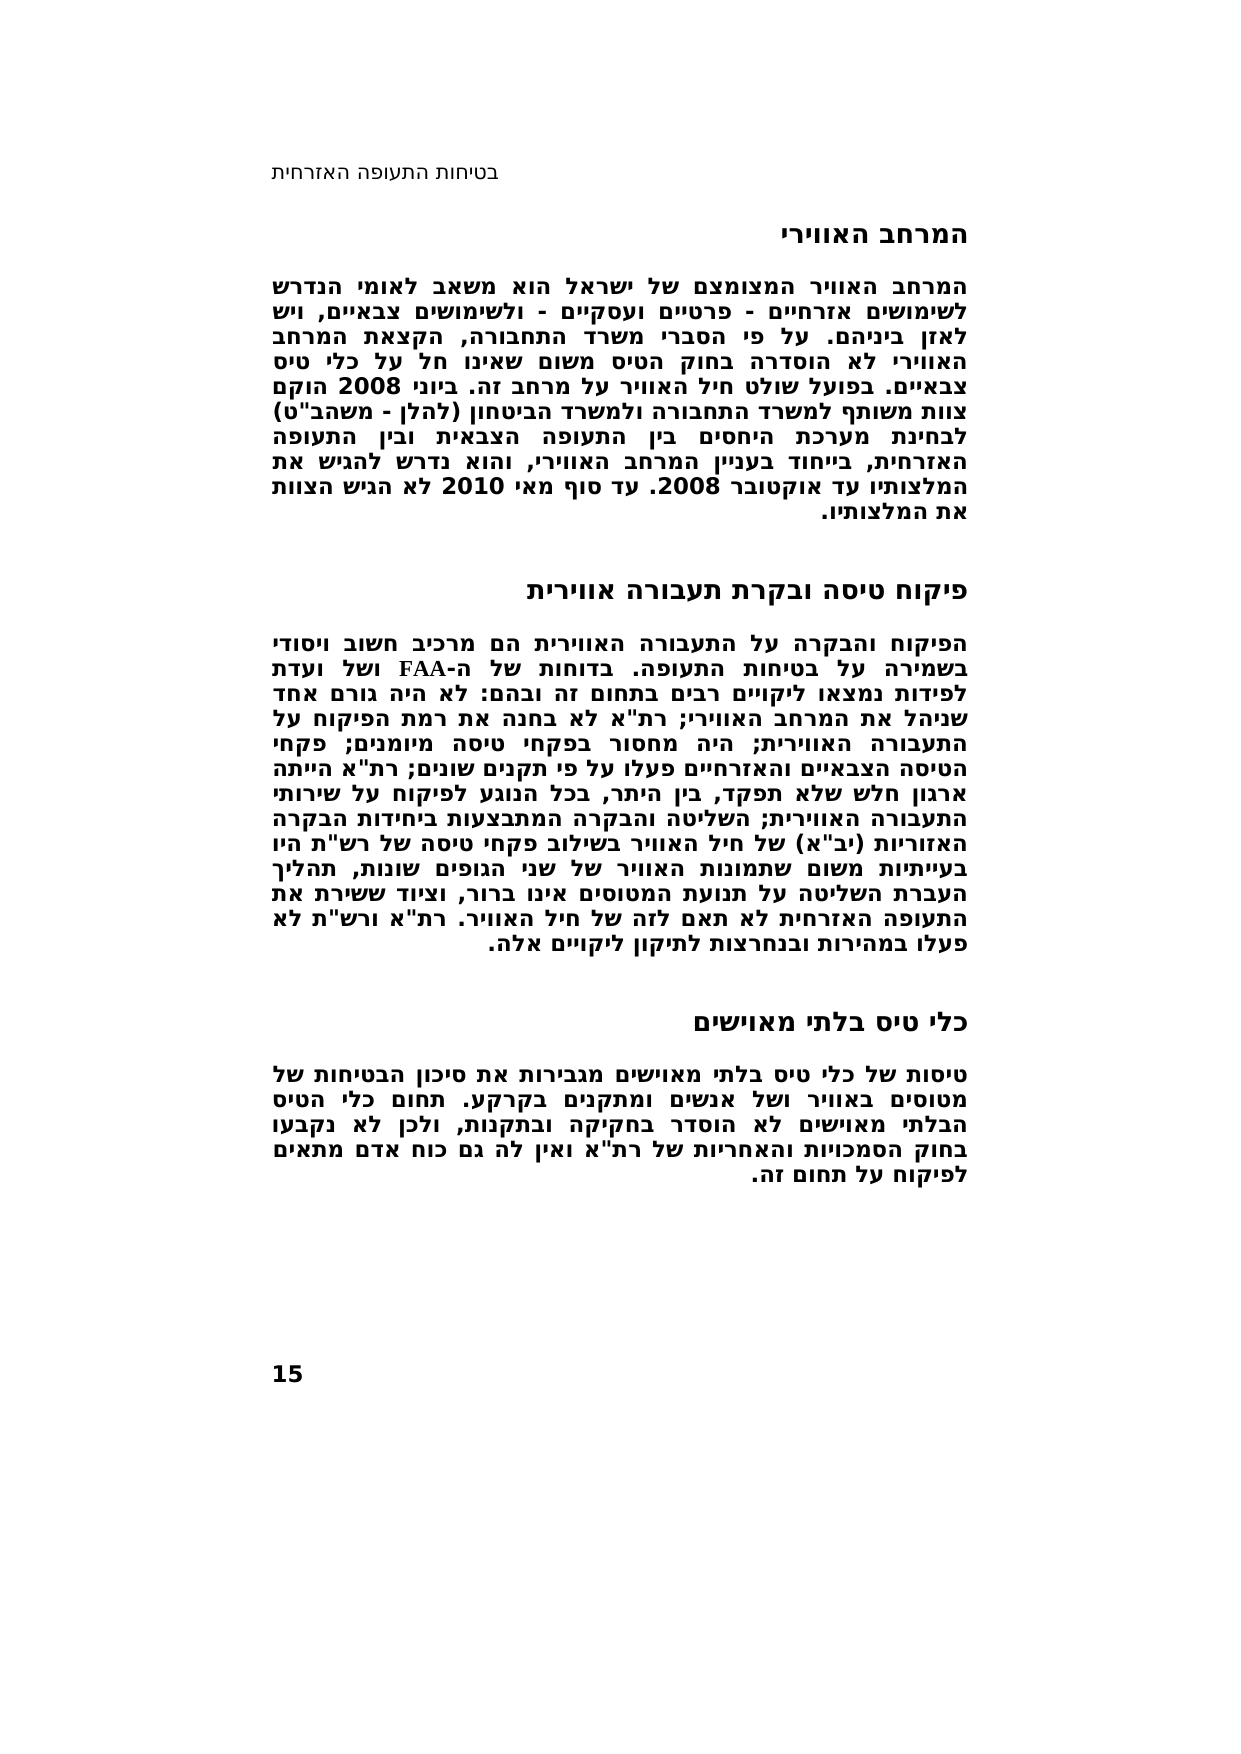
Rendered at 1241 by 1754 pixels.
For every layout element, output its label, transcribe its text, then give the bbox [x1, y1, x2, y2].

text המרחב האווירי [272, 218, 968, 250]
text הפיקוח והבקרה על התעבורה האווירית הם מרכיב חשוב ויסודי בשמירה על בטיחות התעופה. בדוחות של ה-FAA ושל ועדת לפידות נמצאו ליקויים רבים בתחום זה ובהם: לא היה גורם אחד שניהל את המרחב האווירי; רת"א לא בחנה את רמת הפיקוח על התעבורה האווירית; היה מחסור בפקחי טיסה מיומנים; פקחי הטיסה הצבאיים והאזרחיים פעלו על פי תקנים שונים; רת"א הייתה ארגון חלש שלא תפקד, בין היתר, בכל הנוגע לפיקוח על שירותי התעבורה האווירית; השליטה והבקרה המתבצעות ביחידות הבקרה האזוריות (יב"א) של חיל האוויר בשילוב פקחי טיסה של רש"ת היו בעייתיות משום שתמונות האוויר של שני הגופים שונות, תהליך העברת השליטה על תנועת המטוסים אינו ברור, וציוד ששירת את התעופה האזרחית לא תאם לזה של חיל האוויר. רת"א ורש"ת לא פעלו במהירות ובנחרצות לתיקון ליקויים אלה. [272, 631, 968, 956]
text פיקוח טיסה ובקרת תעבורה אווירית [272, 575, 968, 606]
text כלי טיס בלתי מאוישים [272, 1006, 968, 1037]
text המרחב האוויר המצומצם של ישראל הוא משאב לאומי הנדרש לשימושים אזרחיים - פרטיים ועסקיים - ולשימושים צבאיים, ויש לאזן ביניהם. על פי הסברי משרד התחבורה, הקצאת המרחב האווירי לא הוסדרה בחוק הטיס משום שאינו חל על כלי טיס צבאיים. בפועל שולט חיל האוויר על מרחב זה. ביוני 2008 הוקם צוות משותף למשרד התחבורה ולמשרד הביטחון (להלן - משהב"ט) לבחינת מערכת היחסים בין התעופה הצבאית ובין התעופה האזרחית, בייחוד בעניין המרחב האווירי, והוא נדרש להגיש את המלצותיו עד אוקטובר 2008. עד סוף מאי 2010 לא הגיש הצוות את המלצותיו. [272, 275, 968, 525]
text טיסות של כלי טיס בלתי מאוישים מגבירות את סיכון הבטיחות של מטוסים באוויר ושל אנשים ומתקנים בקרקע. תחום כלי הטיס הבלתי מאוישים לא הוסדר בחקיקה ובתקנות, ולכן לא נקבעו בחוק הסמכויות והאחריות של רת"א ואין לה גם כוח אדם מתאים לפיקוח על תחום זה. [272, 1062, 968, 1187]
